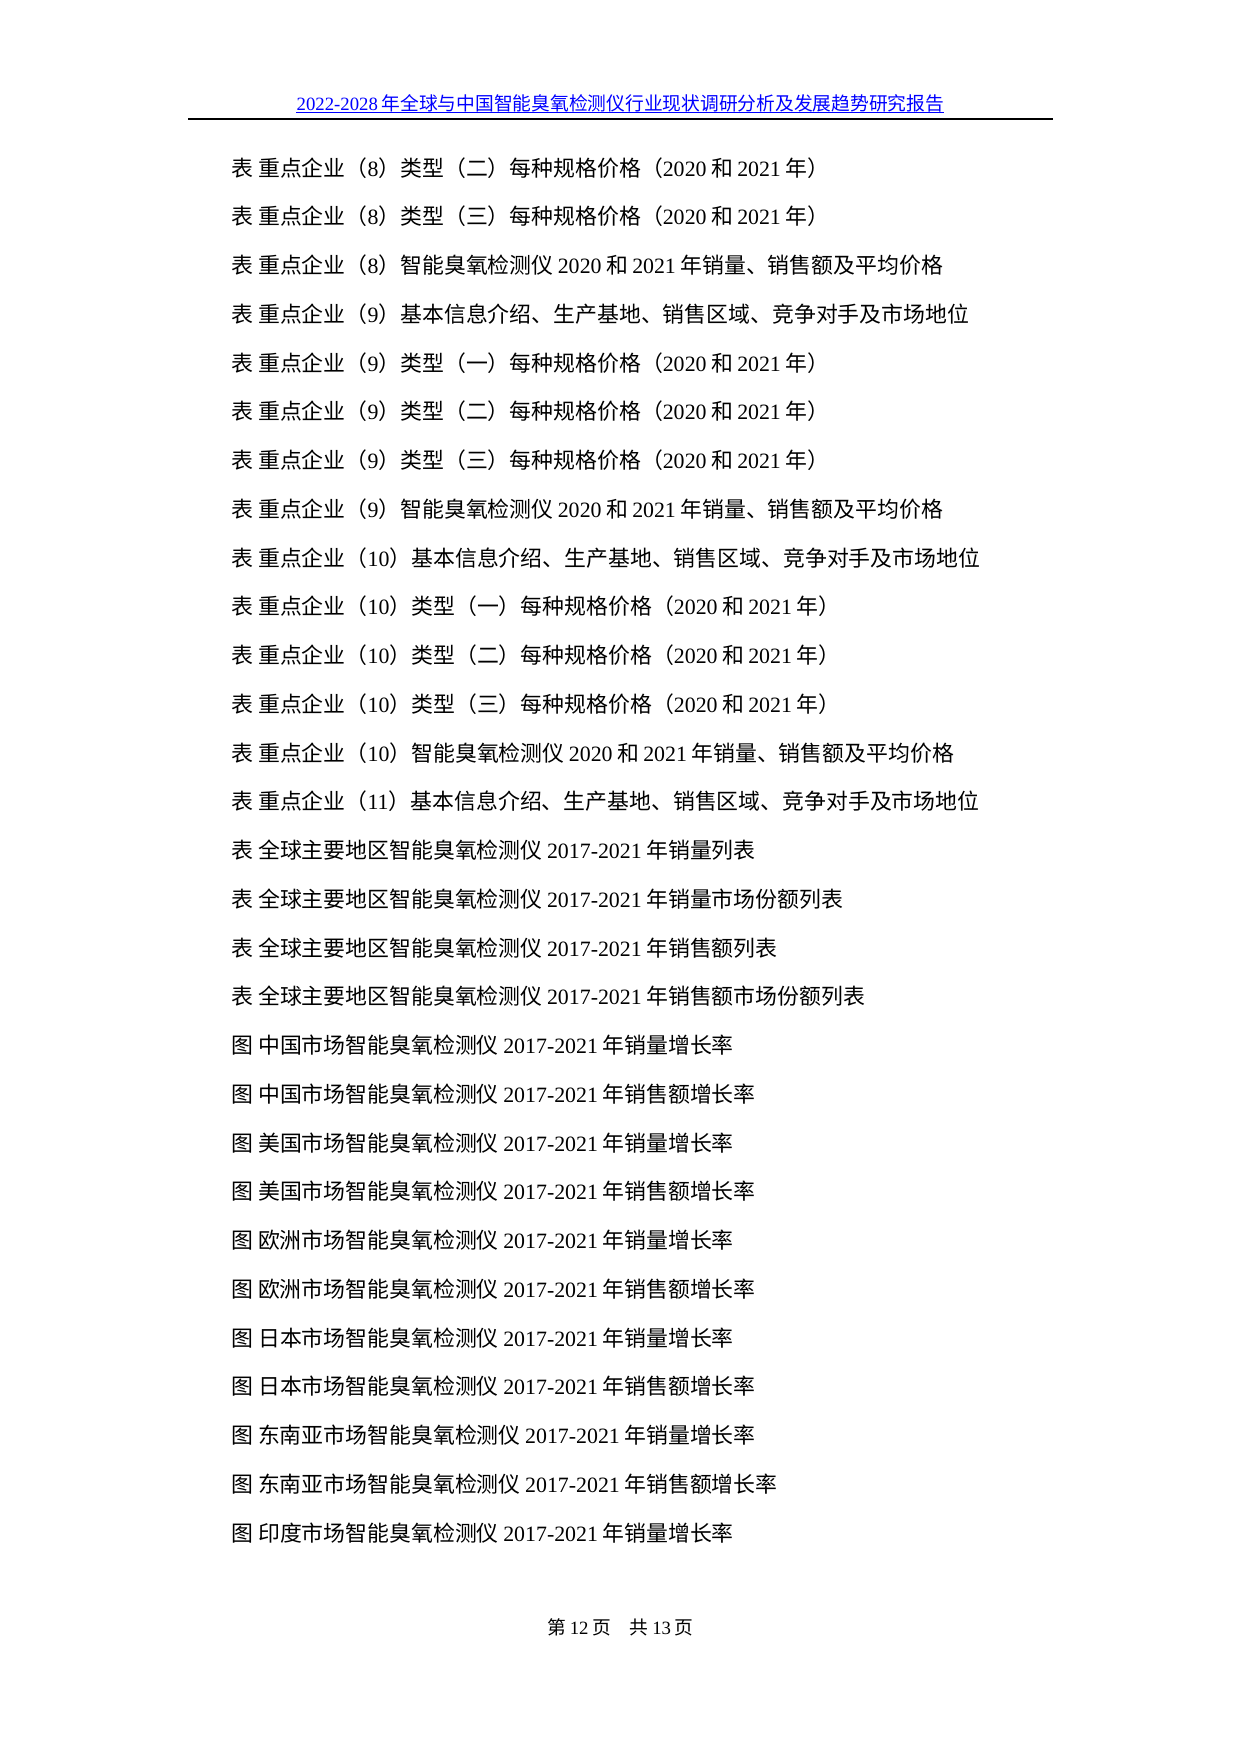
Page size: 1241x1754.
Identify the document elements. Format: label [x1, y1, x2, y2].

text [187, 150, 1053, 1548]
